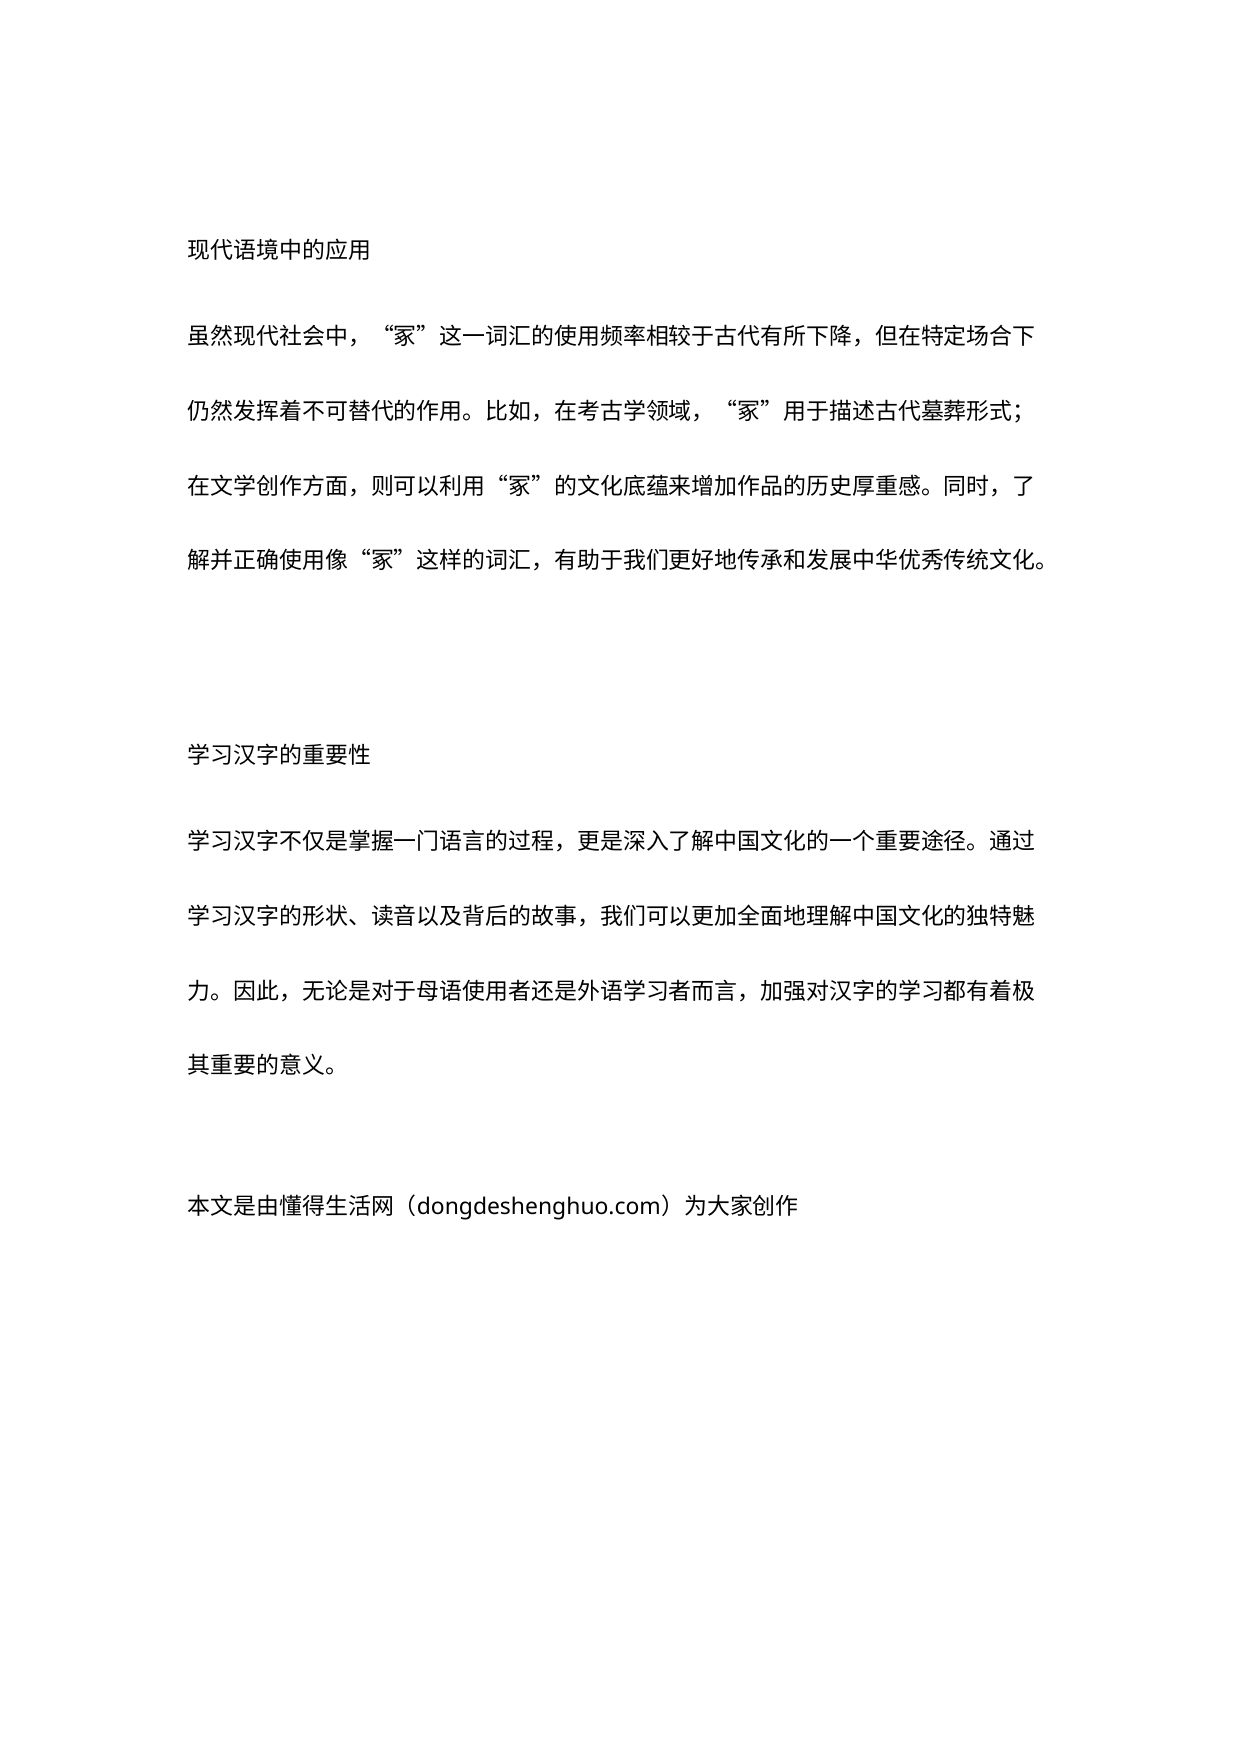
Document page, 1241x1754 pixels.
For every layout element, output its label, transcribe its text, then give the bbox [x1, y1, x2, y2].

text 学习汉字不仅是掌握一门语言的过程，更是深入了解中国文化的一个重要途径。通过学习汉字的形状、读音以及背后的故事，我们可以更加全面地理解中国文化的独特魅力。因此，无论是对于母语使用者还是外语学习者而言，加强对汉字的学习都有着极其重要的意义。 [187, 807, 1053, 1096]
text 虽然现代社会中，“冢”这一词汇的使用频率相较于古代有所下降，但在特定场合下仍然发挥着不可替代的作用。比如，在考古学领域，“冢”用于描述古代墓葬形式；在文学创作方面，则可以利用“冢”的文化底蕴来增加作品的历史厚重感。同时，了解并正确使用像“冢”这样的词汇，有助于我们更好地传承和发展中华优秀传统文化。 [187, 302, 1053, 591]
text 现代语境中的应用 [187, 216, 1053, 281]
text 学习汉字的重要性 [187, 721, 1053, 786]
text 本文是由懂得生活网（dongdeshenghuo.com）为大家创作 [187, 1172, 1053, 1237]
